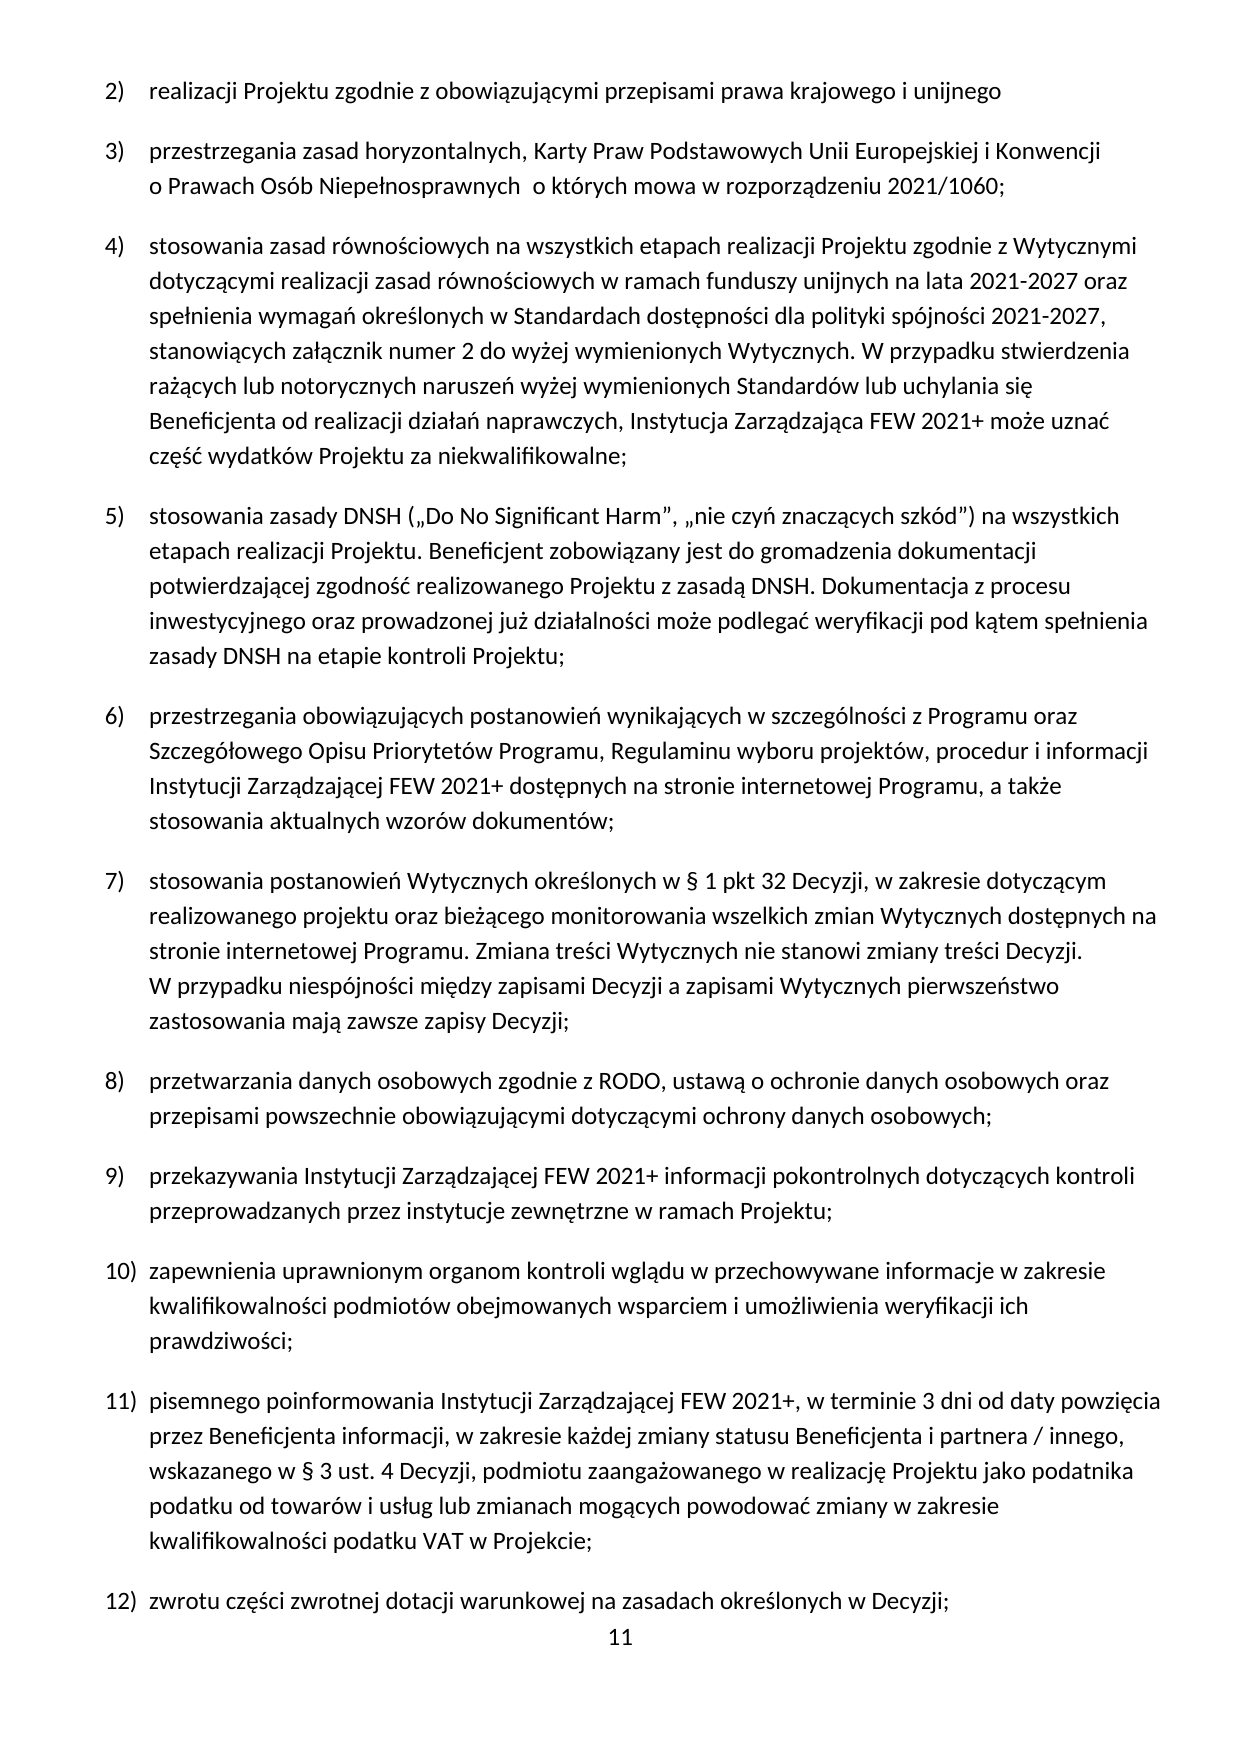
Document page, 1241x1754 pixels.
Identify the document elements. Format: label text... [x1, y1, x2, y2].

list realizacji Projektu zgodnie z obowiązującymi przepisami prawa krajowego i unijnego [104, 75, 1165, 106]
list przekazywania Instytucji Zarządzającej FEW 2021+ informacji pokontrolnych dotyczących kontroli przeprowadzanych przez instytucje zewnętrzne w ramach Projektu; [104, 1160, 1165, 1226]
list przestrzegania obowiązujących postanowień wynikających w szczególności z Programu oraz Szczegółowego Opisu Priorytetów Programu, Regulaminu wyboru projektów, procedur i informacji Instytucji Zarządzającej FEW 2021+ dostępnych na stronie internetowej Programu, a także stosowania aktualnych wzorów dokumentów; [104, 700, 1165, 836]
list pisemnego poinformowania Instytucji Zarządzającej FEW 2021+, w terminie 3 dni od daty powzięcia przez Beneficjenta informacji, w zakresie każdej zmiany statusu Beneficjenta i partnera / innego, wskazanego w § 3 ust. 4 Decyzji, podmiotu zaangażowanego w realizację Projektu jako podatnika podatku od towarów i usług lub zmianach mogących powodować zmiany w zakresie kwalifikowalności podatku VAT w Projekcie; [104, 1385, 1165, 1556]
list zwrotu części zwrotnej dotacji warunkowej na zasadach określonych w Decyzji; [104, 1585, 1165, 1616]
list stosowania zasad równościowych na wszystkich etapach realizacji Projektu zgodnie z Wytycznymi dotyczącymi realizacji zasad równościowych w ramach funduszy unijnych na lata 2021-2027 oraz spełnienia wymagań określonych w Standardach dostępności dla polityki spójności 2021-2027, stanowiących załącznik numer 2 do wyżej wymienionych Wytycznych. W przypadku stwierdzenia rażących lub notorycznych naruszeń wyżej wymienionych Standardów lub uchylania się Beneficjenta od realizacji działań naprawczych, Instytucja Zarządzająca FEW 2021+ może uznać część wydatków Projektu za niekwalifikowalne; [104, 230, 1165, 471]
list zapewnienia uprawnionym organom kontroli wglądu w przechowywane informacje w zakresie kwalifikowalności podmiotów obejmowanych wsparciem i umożliwienia weryfikacji ich prawdziwości; [104, 1255, 1165, 1356]
list stosowania zasady DNSH („Do No Significant Harm”, „nie czyń znaczących szkód”) na wszystkich etapach realizacji Projektu. Beneficjent zobowiązany jest do gromadzenia dokumentacji potwierdzającej zgodność realizowanego Projektu z zasadą DNSH. Dokumentacja z procesu inwestycyjnego oraz prowadzonej już działalności może podlegać weryfikacji pod kątem spełnienia zasady DNSH na etapie kontroli Projektu; [104, 500, 1165, 671]
list przetwarzania danych osobowych zgodnie z RODO, ustawą o ochronie danych osobowych oraz przepisami powszechnie obowiązującymi dotyczącymi ochrony danych osobowych; [104, 1065, 1165, 1131]
list stosowania postanowień Wytycznych określonych w § 1 pkt 32 Decyzji, w zakresie dotyczącym realizowanego projektu oraz bieżącego monitorowania wszelkich zmian Wytycznych dostępnych na stronie internetowej Programu. Zmiana treści Wytycznych nie stanowi zmiany treści Decyzji. W przypadku niespójności między zapisami Decyzji a zapisami Wytycznych pierwszeństwo zastosowania mają zawsze zapisy Decyzji; [104, 865, 1165, 1036]
list przestrzegania zasad horyzontalnych, Karty Praw Podstawowych Unii Europejskiej i Konwencji o Prawach Osób Niepełnosprawnych o których mowa w rozporządzeniu 2021/1060; [104, 135, 1165, 201]
